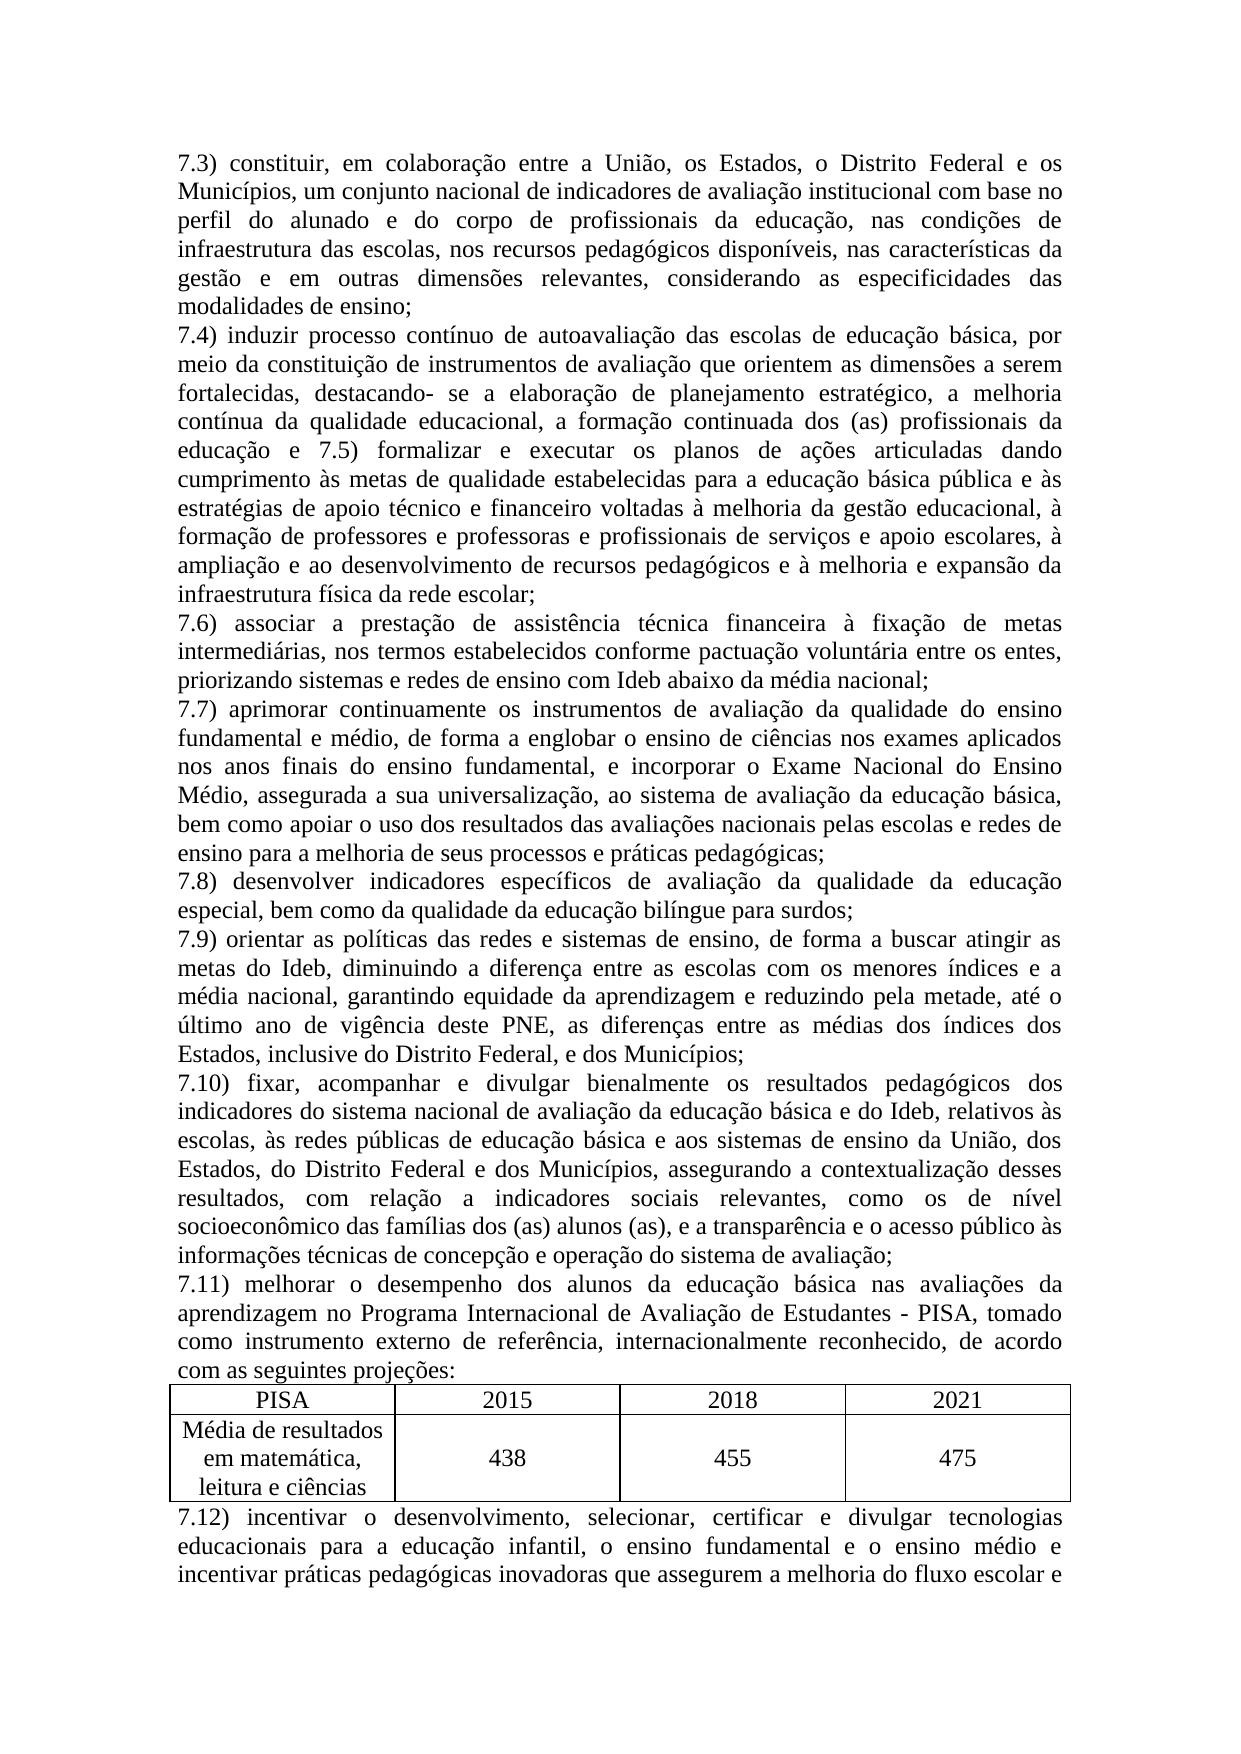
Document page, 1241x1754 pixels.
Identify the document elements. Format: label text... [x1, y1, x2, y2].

table_header 2021 [846, 1385, 1070, 1414]
text 7.4) induzir processo contínuo de autoavaliação das escolas de educação básica, por meio da constituição de instrumentos de avaliação que orientem as dimensões a serem fortalecidas, destacando- se a elaboração de planejamento estratégico, a melhoria contínua da qualidade educacional, a formação continuada dos (as) profissionais da educação e 7.5) formalizar e executar os planos de ações articuladas dando cumprimento às metas de qualidade estabelecidas para a educação básica pública e às estratégias de apoio técnico e financeiro voltadas à melhoria da gestão educacional, à formação de professores e professoras e profissionais de serviços e apoio escolares, à ampliação e ao desenvolvimento de recursos pedagógicos e à melhoria e expansão da infraestrutura física da rede escolar; [177, 320, 1063, 608]
text 7.11) melhorar o desempenho dos alunos da educação básica nas avaliações da aprendizagem no Programa Internacional de Avaliação de Estudantes - PISA, tomado como instrumento externo de referência, internacionalmente reconhecido, de acordo com as seguintes projeções: [177, 1269, 1063, 1384]
table_header 2018 [621, 1385, 845, 1414]
table_cell Média de resultados em matemática, leitura e ciências [171, 1415, 394, 1501]
text 7.6) associar a prestação de assistência técnica financeira à fixação de metas intermediárias, nos termos estabelecidos conforme pactuação voluntária entre os entes, priorizando sistemas e redes de ensino com Ideb abaixo da média nacional; [177, 608, 1063, 694]
table_cell 438 [396, 1415, 619, 1501]
text 7.10) fixar, acompanhar e divulgar bienalmente os resultados pedagógicos dos indicadores do sistema nacional de avaliação da educação básica e do Ideb, relativos às escolas, às redes públicas de educação básica e aos sistemas de ensino da União, dos Estados, do Distrito Federal e dos Municípios, assegurando a contextualização desses resultados, com relação a indicadores sociais relevantes, como os de nível socioeconômico das famílias dos (as) alunos (as), e a transparência e o acesso público às informações técnicas de concepção e operação do sistema de avaliação; [177, 1068, 1063, 1269]
table_cell 475 [846, 1415, 1070, 1501]
text 7.3) constituir, em colaboração entre a União, os Estados, o Distrito Federal e os Municípios, um conjunto nacional de indicadores de avaliação institucional com base no perfil do alunado e do corpo de profissionais da educação, nas condições de infraestrutura das escolas, nos recursos pedagógicos disponíveis, nas características da gestão e em outras dimensões relevantes, considerando as especificidades das modalidades de ensino; [177, 148, 1063, 320]
text 7.8) desenvolver indicadores específicos de avaliação da qualidade da educação especial, bem como da qualidade da educação bilíngue para surdos; [177, 866, 1063, 924]
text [177, 1502, 1063, 1588]
text 7.9) orientar as políticas das redes e sistemas de ensino, de forma a buscar atingir as metas do Ideb, diminuindo a diferença entre as escolas com os menores índices e a média nacional, garantindo equidade da aprendizagem e reduzindo pela metade, até o último ano de vigência deste PNE, as diferenças entre as médias dos índices dos Estados, inclusive do Distrito Federal, e dos Municípios; [177, 924, 1063, 1068]
table_header PISA [171, 1385, 394, 1414]
table_cell 455 [621, 1415, 845, 1501]
table_header 2015 [396, 1385, 619, 1414]
text 7.7) aprimorar continuamente os instrumentos de avaliação da qualidade do ensino fundamental e médio, de forma a englobar o ensino de ciências nos exames aplicados nos anos finais do ensino fundamental, e incorporar o Exame Nacional do Ensino Médio, assegurada a sua universalização, ao sistema de avaliação da educação básica, bem como apoiar o uso dos resultados das avaliações nacionais pelas escolas e redes de ensino para a melhoria de seus processos e práticas pedagógicas; [177, 694, 1063, 866]
